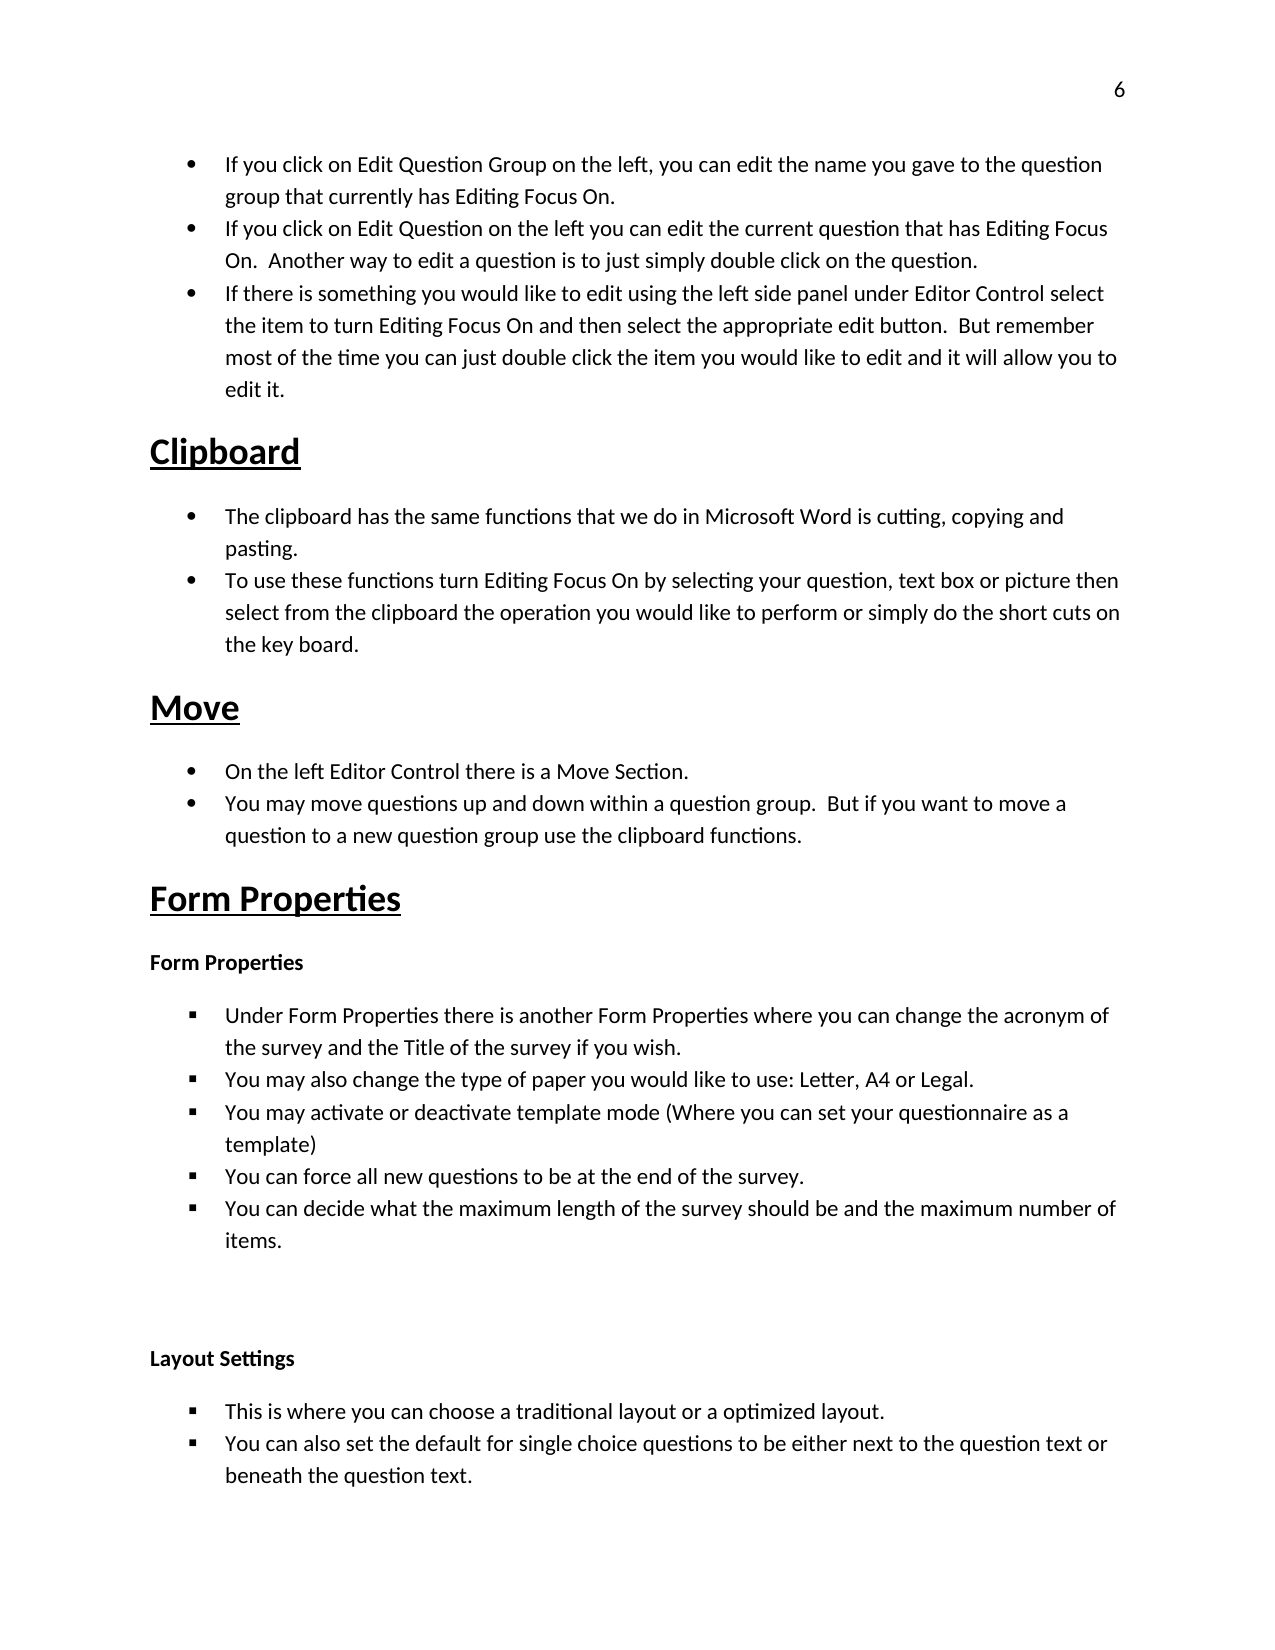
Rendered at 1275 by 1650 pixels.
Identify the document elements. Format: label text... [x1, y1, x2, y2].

list If you click on Edit Question on the left you can edit the current question that has Editing Focus On. Another way to edit a question is to just simply double click on the question. [187, 214, 1125, 274]
list On the left Editor Control there is a Move Section. [187, 757, 1125, 785]
list If there is something you would like to edit using the left side panel under Editor Control select the item to turn Editing Focus On and then select the appropriate edit button. But remember most of the time you can just double click the item you would like to edit and it will allow you to edit it. [187, 279, 1125, 403]
text Layout Settings [150, 1344, 1125, 1372]
text Clipboard [150, 428, 1125, 474]
list You may move questions up and down within a question group. But if you want to move a question to a new question group use the clipboard functions. [187, 789, 1125, 849]
list Under Form Properties there is another Form Properties where you can change the acronym of the survey and the Title of the survey if you wish. [187, 1001, 1125, 1061]
text Move [150, 684, 1125, 729]
list If you click on Edit Question Group on the left, you can edit the name you gave to the question group that currently has Editing Focus On. [187, 150, 1125, 210]
list To use these functions turn Editing Focus On by selecting your question, text box or picture then select from the clipboard the operation you would like to perform or simply do the short cuts on the key board. [187, 566, 1125, 659]
text Form Properties [150, 874, 1125, 920]
list You can also set the default for single choice questions to be either next to the question text or beneath the question text. [187, 1429, 1125, 1489]
list This is where you can choose a traditional layout or a optimized layout. [187, 1397, 1125, 1425]
text Form Properties [150, 948, 1125, 976]
list The clipboard has the same functions that we do in Microsoft Word is cutting, copying and pasting. [187, 502, 1125, 562]
list You may also change the type of paper you would like to use: Letter, A4 or Legal. [187, 1066, 1125, 1093]
list You can decide what the maximum length of the survey should be and the maximum number of items. [187, 1194, 1125, 1254]
list You can force all new questions to be at the end of the survey. [187, 1162, 1125, 1190]
list You may activate or deactivate template mode (Where you can set your questionnaire as a template) [187, 1098, 1125, 1158]
